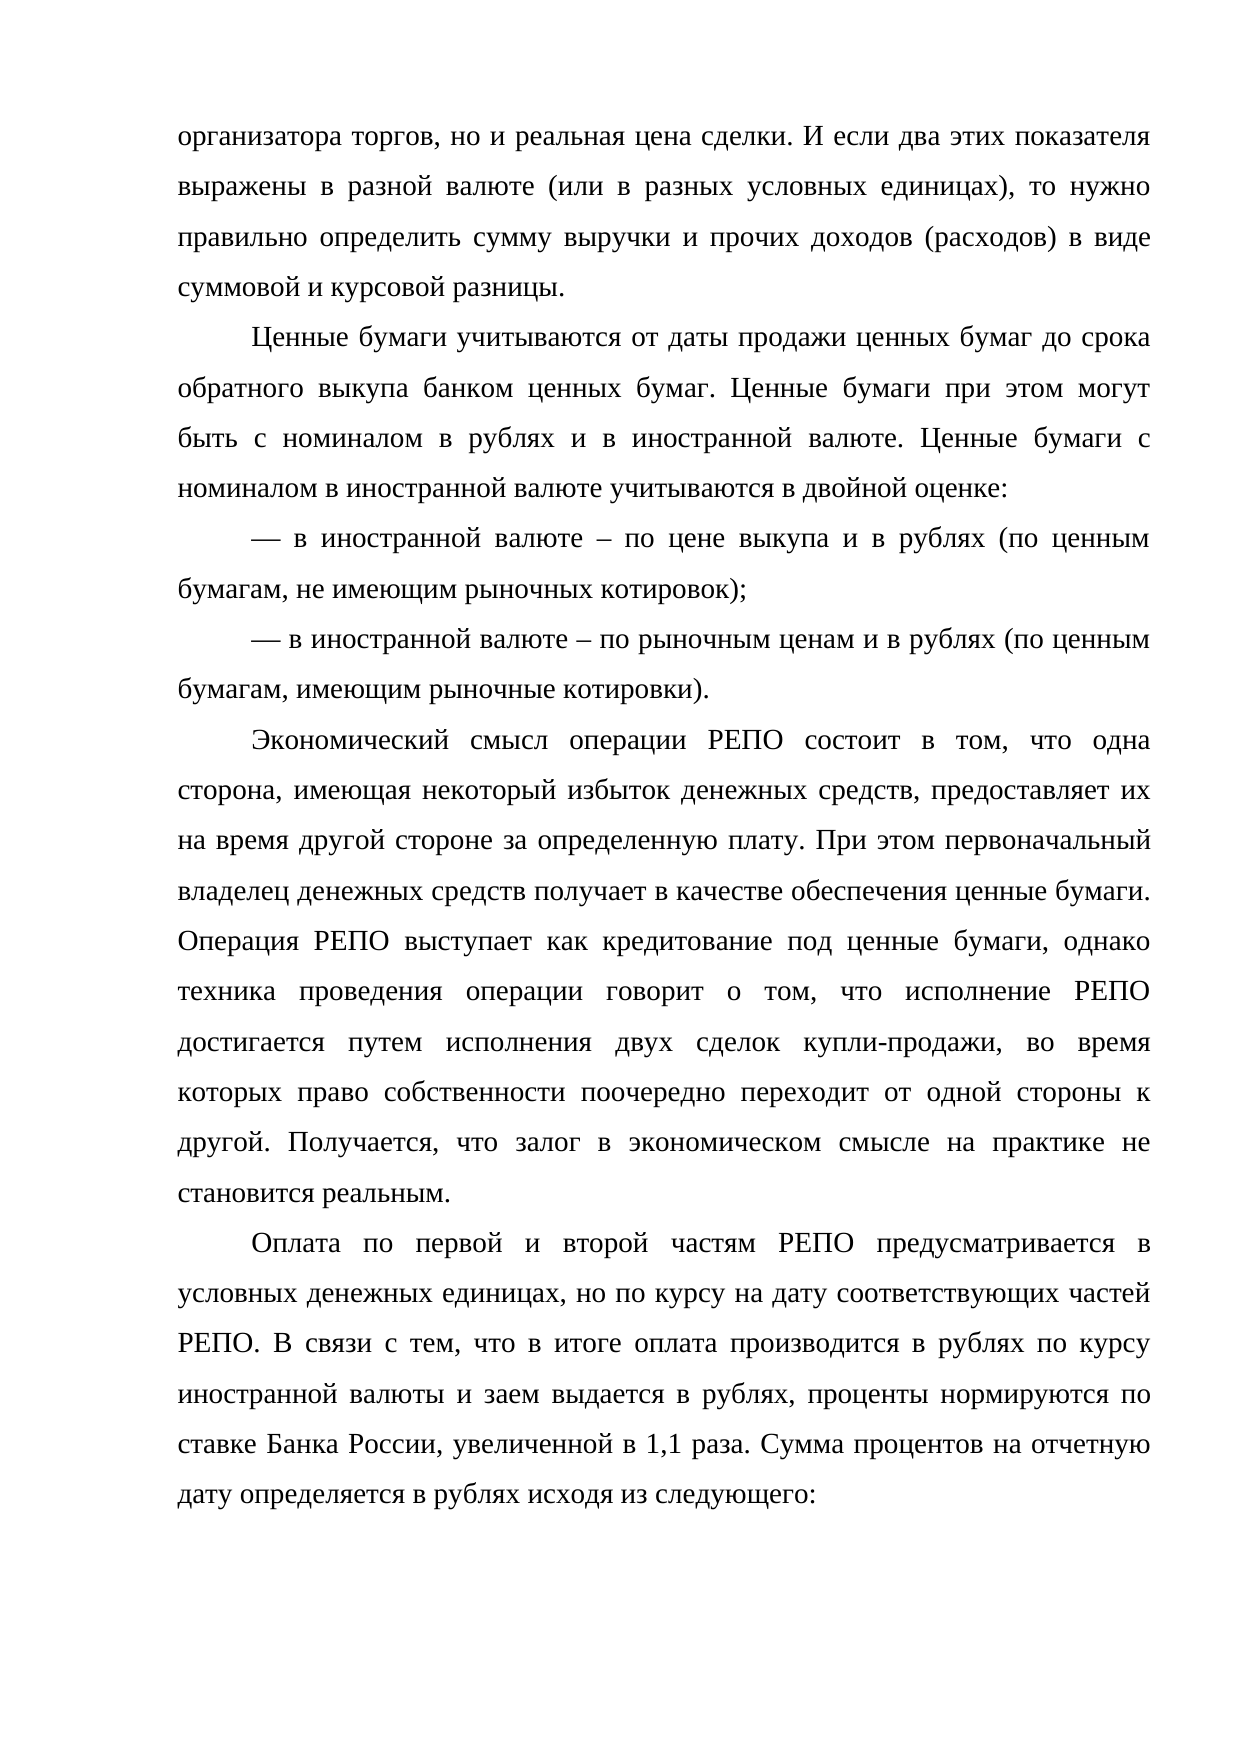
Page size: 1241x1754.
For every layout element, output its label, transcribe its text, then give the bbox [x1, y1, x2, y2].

text — в иностранной валюте – по рыночным ценам и в рублях (по ценным бумагам, имеющим рыночные котировки). [177, 621, 1152, 705]
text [177, 118, 1152, 303]
text Ценные бумаги учитываются от даты продажи ценных бумаг до срока обратного выкупа банком ценных бумаг. Ценные бумаги при этом могут быть с номиналом в рублях и в иностранной валюте. Ценные бумаги с номиналом в иностранной валюте учитываются в двойной оценке: [177, 319, 1152, 504]
text Оплата по первой и второй частям РЕПО предусматривается в условных денежных единицах, но по курсу на дату соответствующих частей РЕПО. В связи с тем, что в итоге оплата производится в рублях по курсу иностранной валюты и заем выдается в рублях, проценты нормируются по ставке Банка России, увеличенной в 1,1 раза. Сумма процентов на отчетную дату определяется в рублях исходя из следующего: [177, 1225, 1152, 1510]
text — в иностранной валюте – по цене выкупа и в рублях (по ценным бумагам, не имеющим рыночных котировок); [177, 521, 1152, 604]
text Экономический смысл операции РЕПО состоит в том, что одна сторона, имеющая некоторый избыток денежных средств, предоставляет их на время другой стороне за определенную плату. При этом первоначальный владелец денежных средств получает в качестве обеспечения ценные бумаги. Операция РЕПО выступает как кредитование под ценные бумаги, однако техника проведения операции говорит о том, что исполнение РЕПО достигается путем исполнения двух сделок купли-продажи, во время которых право собственности поочередно переходит от одной стороны к другой. Получается, что залог в экономическом смысле на практике не становится реальным. [177, 722, 1152, 1208]
